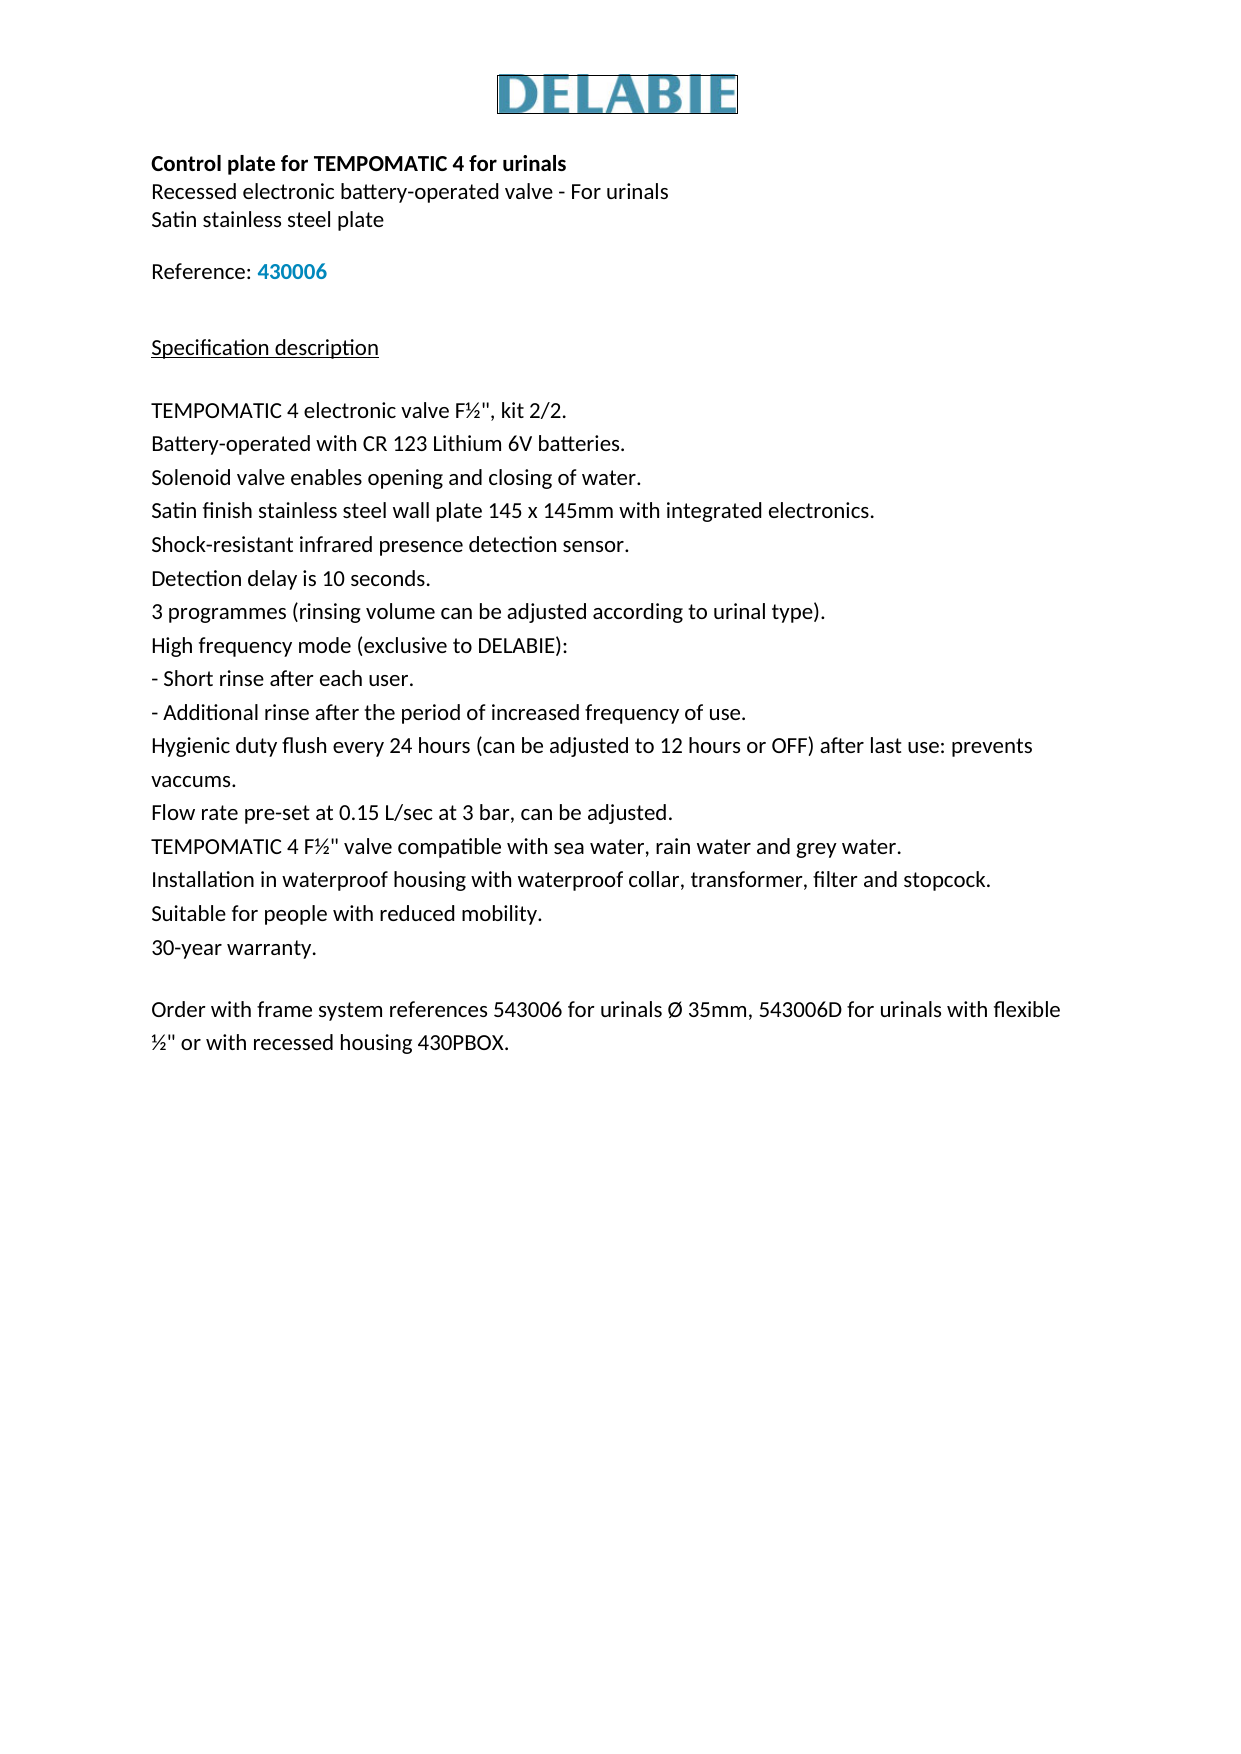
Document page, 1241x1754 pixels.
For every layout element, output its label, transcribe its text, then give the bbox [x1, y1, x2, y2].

text TEMPOMATIC 4 F½" valve compatible with sea water, rain water and grey water. [151, 832, 1084, 860]
text Flow rate pre-set at 0.15 L/sec at 3 bar, can be adjusted. [151, 798, 1084, 827]
text Solenoid valve enables opening and closing of water. [151, 463, 1084, 491]
text - Additional rinse after the period of increased frequency of use. [151, 698, 1084, 726]
text Detection delay is 10 seconds. [151, 564, 1084, 592]
picture [498, 76, 737, 113]
text Satin finish stainless steel wall plate 145 x 145mm with integrated electronics. [151, 497, 1084, 525]
text Control plate for TEMPOMATIC 4 for urinals [151, 149, 1084, 177]
text Battery-operated with CR 123 Lithium 6V batteries. [151, 429, 1084, 458]
text Reference: 430006 [151, 257, 1084, 285]
text High frequency mode (exclusive to DELABIE): [151, 631, 1084, 659]
text Satin stainless steel plate [151, 205, 1084, 233]
text 3 programmes (rinsing volume can be adjusted according to urinal type). [151, 597, 1084, 625]
text Order with frame system references 543006 for urinals Ø 35mm, 543006D for urinals with flexible ½" or with recessed housing 430PBOX. [151, 995, 1084, 1057]
text Hygienic duty flush every 24 hours (can be adjusted to 12 hours or OFF) after last use: prevents vaccums. [151, 731, 1084, 793]
text Shock-resistant infrared presence detection sensor. [151, 530, 1084, 558]
text Suitable for people with reduced mobility. [151, 899, 1084, 927]
text Recessed electronic battery-operated valve - For urinals [151, 177, 1084, 205]
text Specification description [151, 333, 1084, 361]
text - Short rinse after each user. [151, 664, 1084, 692]
text 30-year warranty. [151, 933, 1084, 961]
text TEMPOMATIC 4 electronic valve F½", kit 2/2. [151, 396, 1084, 424]
text Installation in waterproof housing with waterproof collar, transformer, filter and stopcock. [151, 866, 1084, 894]
